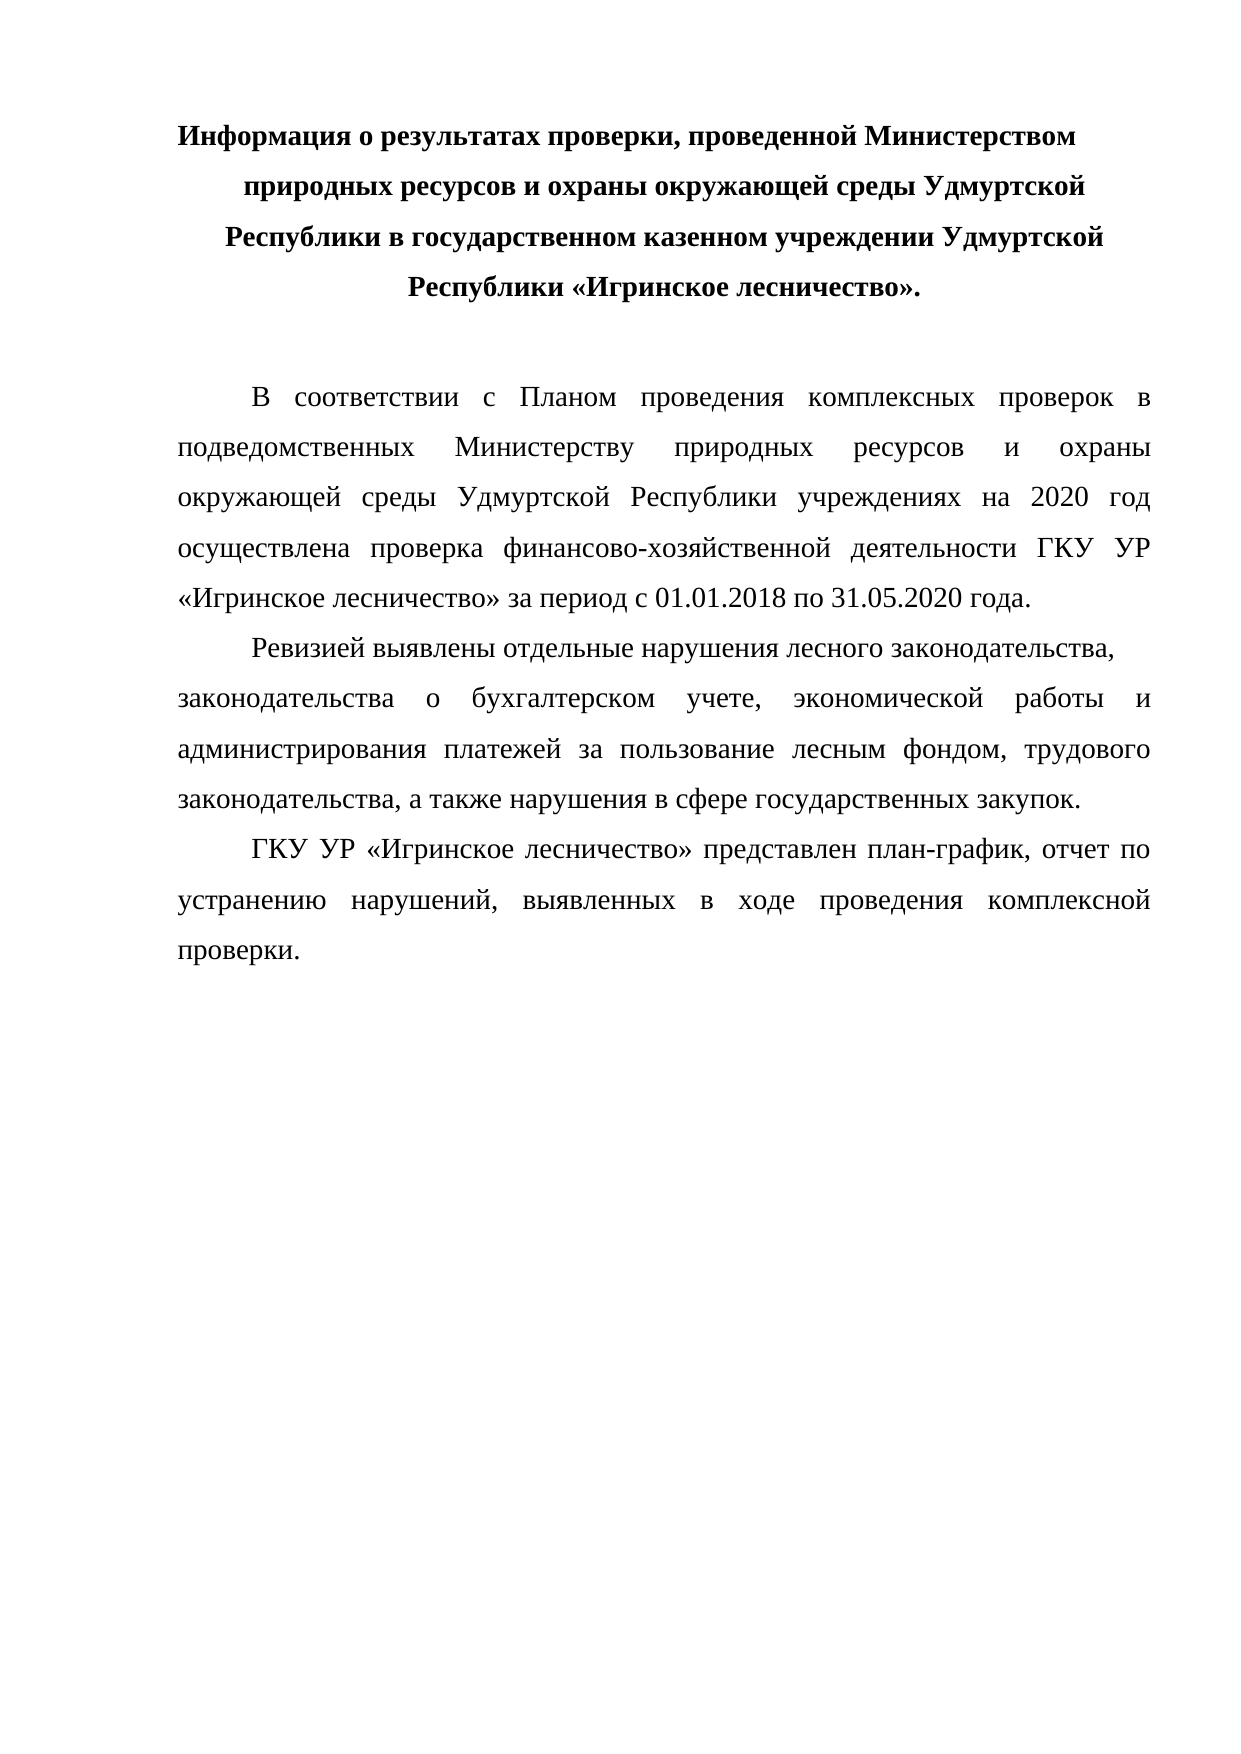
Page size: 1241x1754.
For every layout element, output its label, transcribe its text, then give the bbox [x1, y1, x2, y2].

text Ревизией выявлены отдельные нарушения лесного законодательства, [177, 630, 1152, 664]
text В соответствии с Планом проведения комплексных проверок в подведомственных Министерству природных ресурсов и охраны окружающей среды Удмуртской Республики учреждениях на 2020 год осуществлена проверка финансово-хозяйственной деятельности ГКУ УР «Игринское лесничество» за период с 01.01.2018 по 31.05.2020 года. [177, 379, 1152, 613]
text природных ресурсов и охраны окружающей среды Удмуртской Республики в государственном казенном учреждении Удмуртской Республики «Игринское лесничество». [177, 168, 1152, 303]
text законодательства о бухгалтерском учете, экономической работы и администрирования платежей за пользование лесным фондом, трудового законодательства, а также нарушения в сфере государственных закупок. [177, 681, 1152, 815]
text Информация о результатах проверки, проведенной Министерством [177, 118, 1152, 152]
text ГКУ УР «Игринское лесничество» представлен план-график, отчет по устранению нарушений, выявленных в ходе проведения комплексной проверки. [177, 832, 1152, 966]
